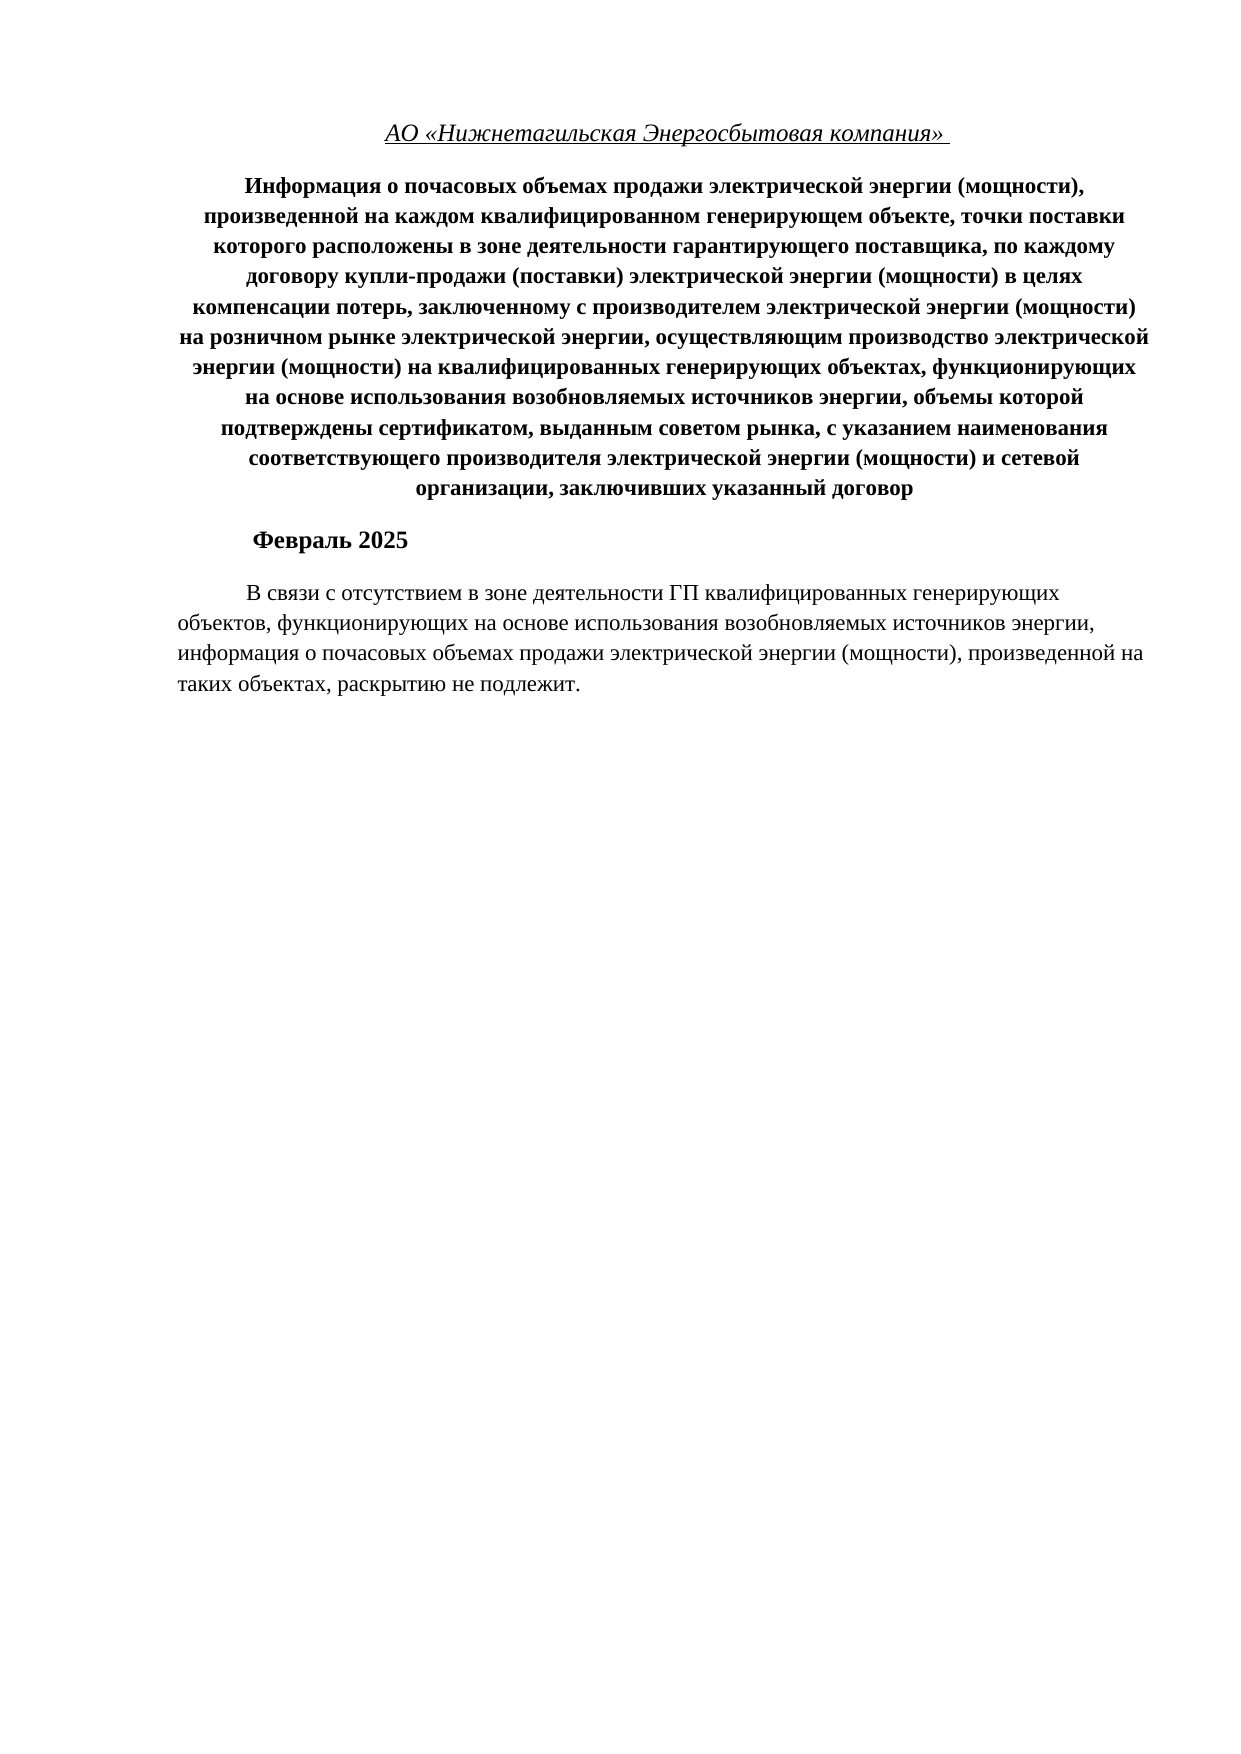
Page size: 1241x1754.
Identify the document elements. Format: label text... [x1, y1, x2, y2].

text В связи с отсутствием в зоне деятельности ГП квалифицированных генерирующих объектов, функционирующих на основе использования возобновляемых источников энергии, информация о почасовых объемах продажи электрической энергии (мощности), произведенной на таких объектах, раскрытию не подлежит. [177, 579, 1152, 696]
text АО «Нижнетагильская Энергосбытовая компания» [177, 118, 1152, 147]
text Февраль 2025 [177, 525, 1152, 554]
text Информация о почасовых объемах продажи электрической энергии (мощности), произведенной на каждом квалифицированном генерирующем объекте, точки поставки которого расположены в зоне деятельности гарантирующего поставщика, по каждому договору купли-продажи (поставки) электрической энергии (мощности) в целях компенсации потерь, заключенному с производителем электрической энергии (мощности) на розничном рынке электрической энергии, осуществляющим производство электрической энергии (мощности) на квалифицированных генерирующих объектах, функционирующих на основе использования возобновляемых источников энергии, объемы которой подтверждены сертификатом, выданным советом рынка, с указанием наименования соответствующего производителя электрической энергии (мощности) и сетевой организации, заключивших указанный договор [177, 172, 1152, 500]
